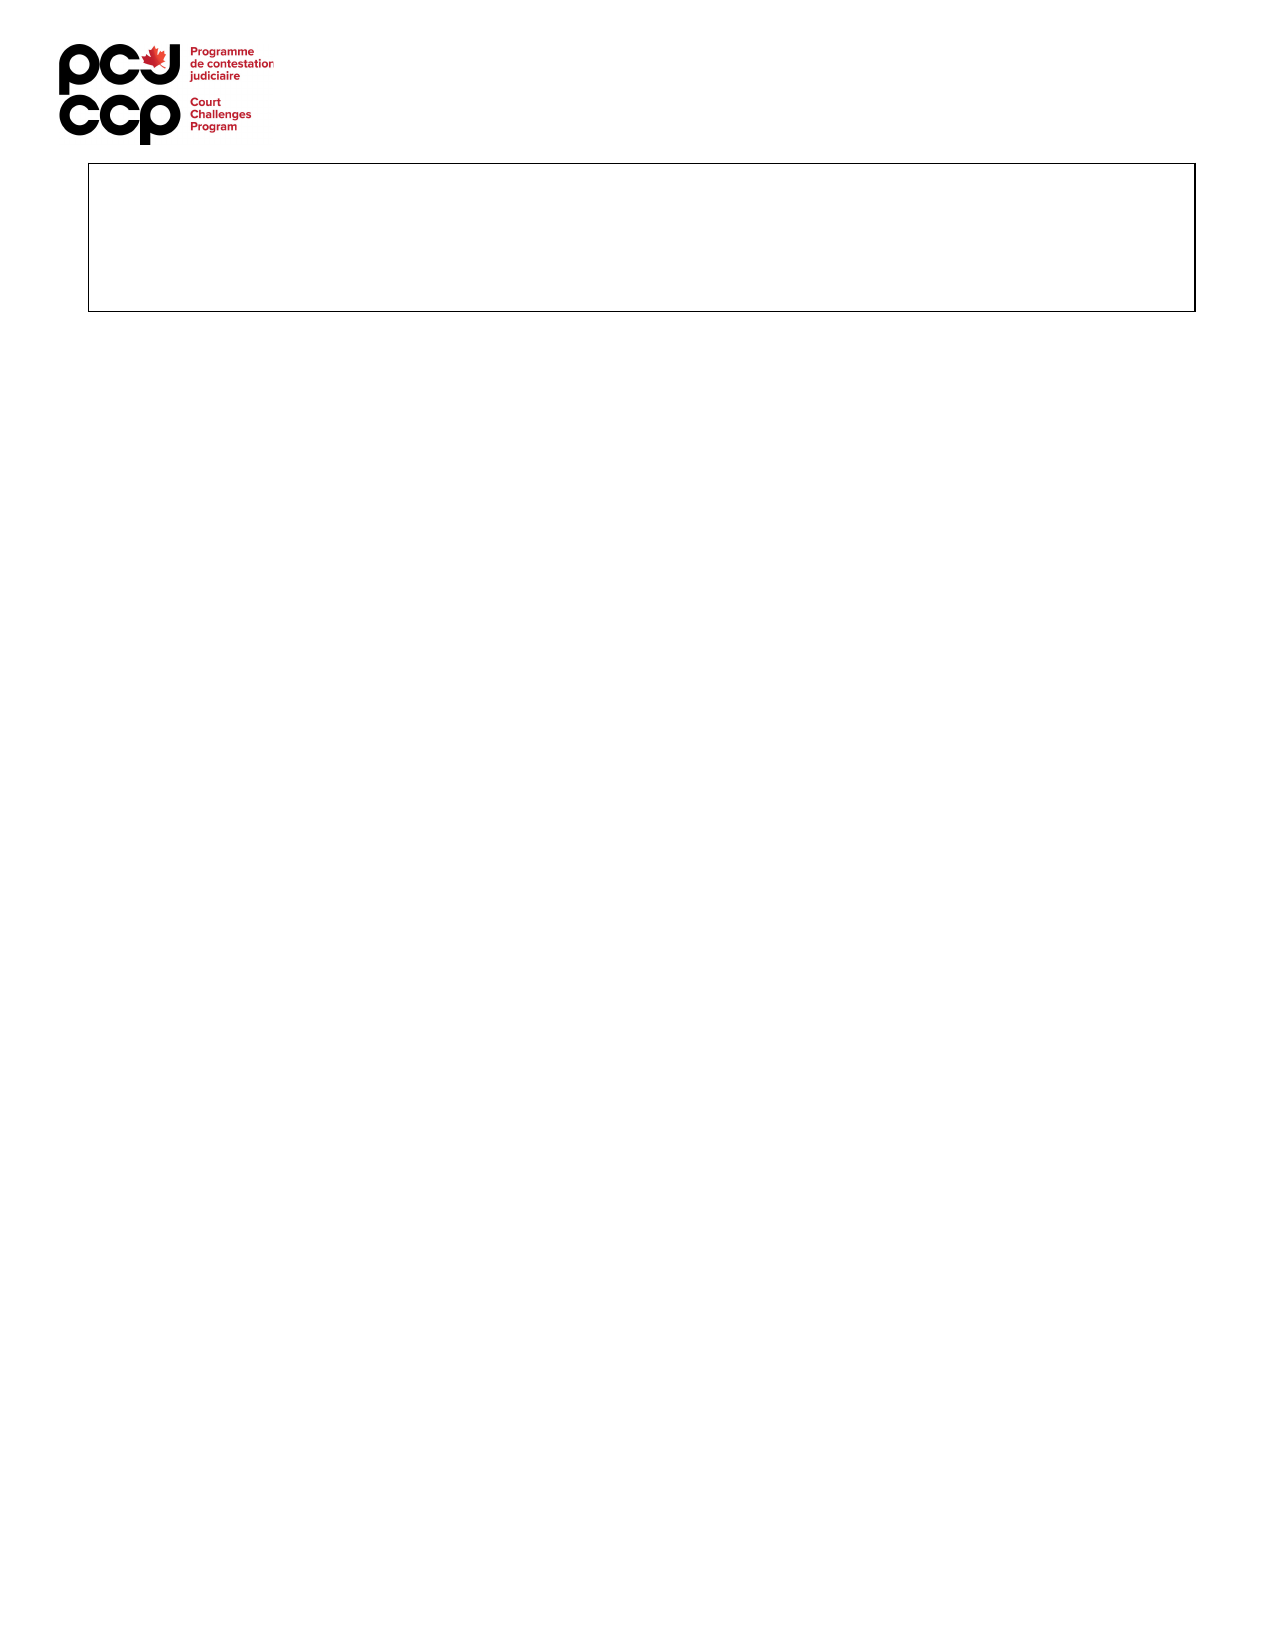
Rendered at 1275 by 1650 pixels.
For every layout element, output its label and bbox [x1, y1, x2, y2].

table_cell [89, 164, 1194, 311]
picture [59, 44, 274, 145]
